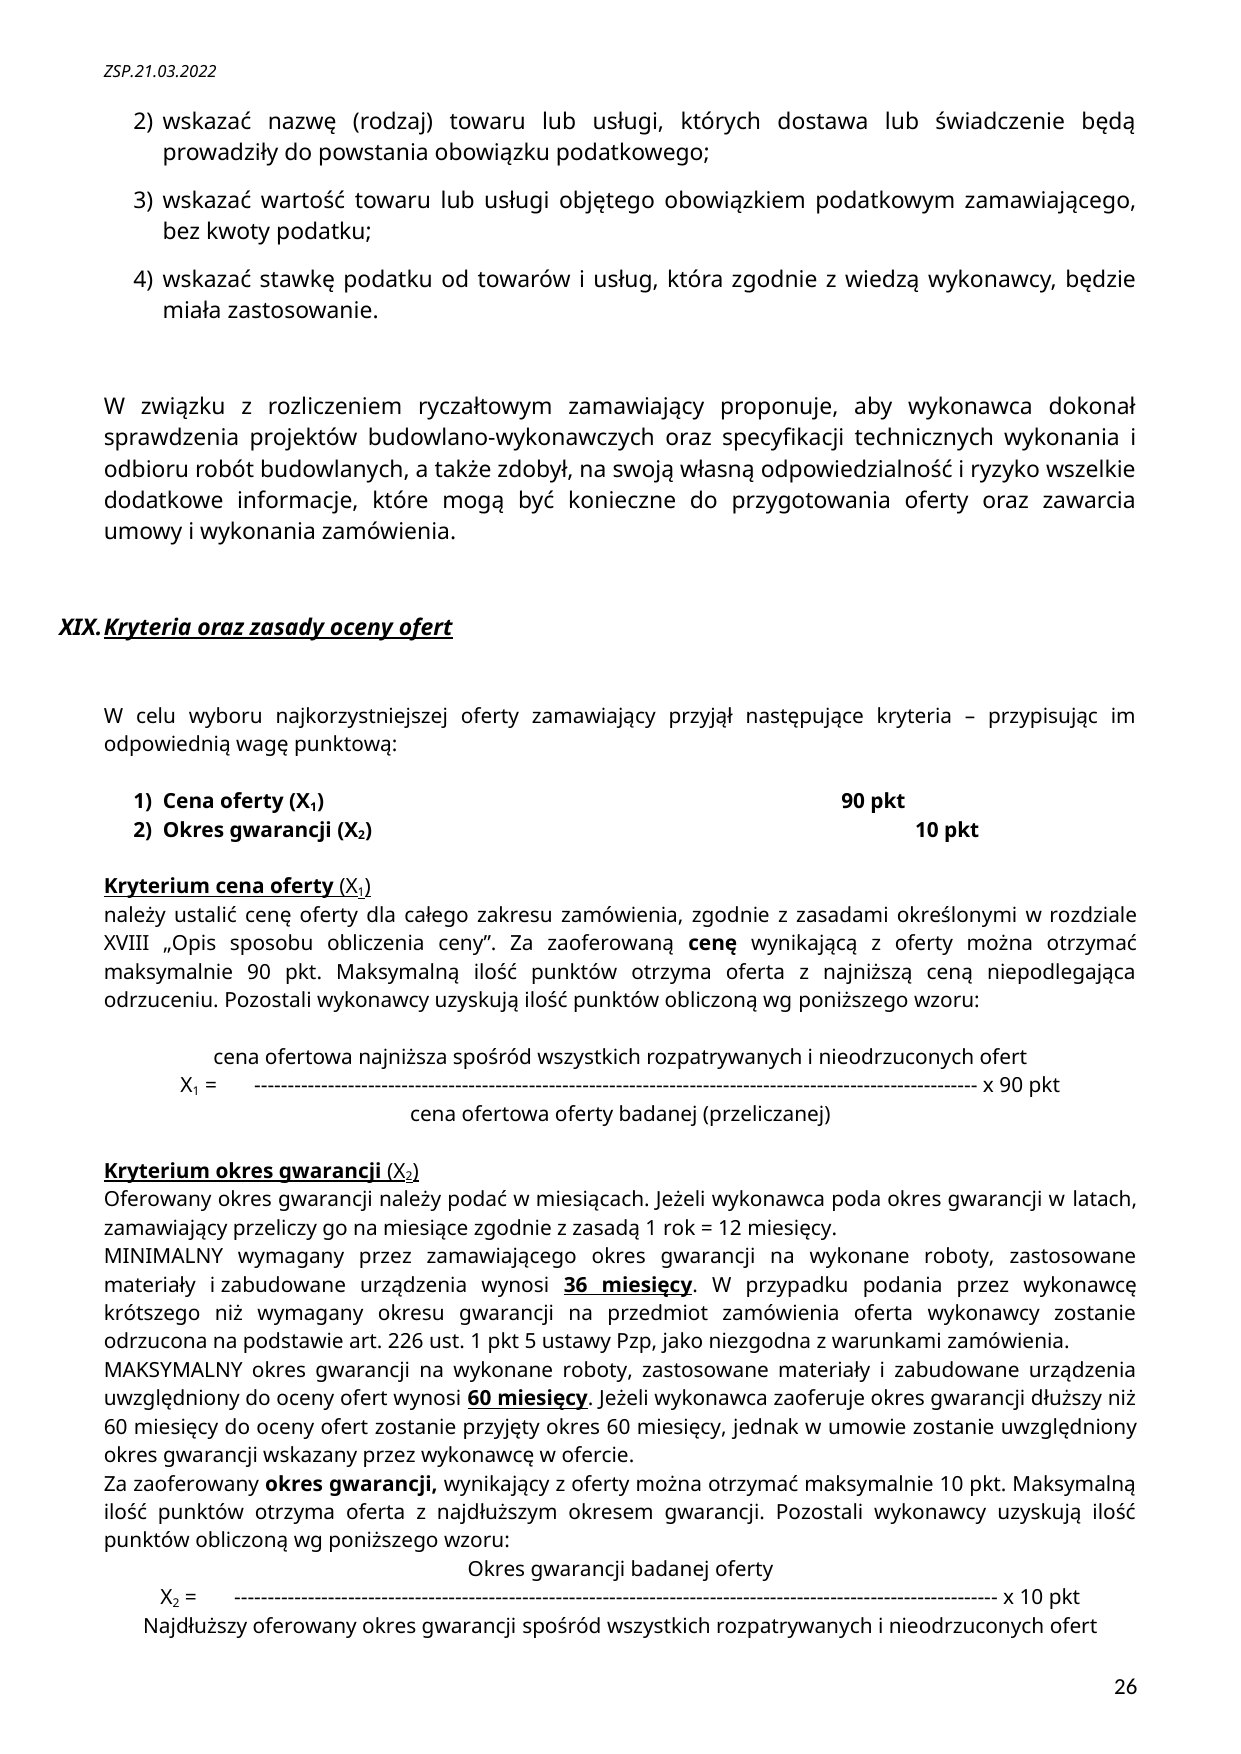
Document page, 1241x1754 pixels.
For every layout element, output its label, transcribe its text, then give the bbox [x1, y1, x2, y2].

text Kryterium okres gwarancji (X2) [103, 1156, 1137, 1184]
text MINIMALNY wymagany przez zamawiającego okres gwarancji na wykonane roboty, zastosowane materiały i zabudowane urządzenia wynosi 36 miesięcy. W przypadku podania przez wykonawcę krótszego niż wymagany okresu gwarancji na przedmiot zamówienia oferta wykonawcy zostanie odrzucona na podstawie art. 226 ust. 1 pkt 5 ustawy Pzp, jako niezgodna z warunkami zamówienia. [103, 1241, 1137, 1355]
text Kryteria oraz zasady oceny ofert [59, 611, 1137, 642]
text W związku z rozliczeniem ryczałtowym zamawiający proponuje, aby wykonawca dokonał sprawdzenia projektów budowlano-wykonawczych oraz specyfikacji technicznych wykonania i odbioru robót budowlanych, a także zdobył, na swoją własną odpowiedzialność i ryzyko wszelkie dodatkowe informacje, które mogą być konieczne do przygotowania oferty oraz zawarcia umowy i wykonania zamówienia. [103, 390, 1137, 546]
text Najdłuższy oferowany okres gwarancji spośród wszystkich rozpatrywanych i nieodrzuconych ofert [103, 1611, 1137, 1639]
list wskazać wartość towaru lub usługi objętego obowiązkiem podatkowym zamawiającego, bez kwoty podatku; [133, 184, 1137, 246]
text MAKSYMALNY okres gwarancji na wykonane roboty, zastosowane materiały i zabudowane urządzenia uwzględniony do oceny ofert wynosi 60 miesięcy. Jeżeli wykonawca zaoferuje okres gwarancji dłuższy niż 60 miesięcy do oceny ofert zostanie przyjęty okres 60 miesięcy, jednak w umowie zostanie uwzględniony okres gwarancji wskazany przez wykonawcę w ofercie. [103, 1355, 1137, 1469]
list cena ofertowa oferty badanej (przeliczanej) [103, 1099, 1137, 1127]
text Okres gwarancji badanej oferty [103, 1554, 1137, 1582]
list X1 = ------------------------------------------------------------------------------------------------------------ x 90 pkt [103, 1071, 1137, 1099]
text Kryterium cena oferty (X1) [103, 872, 1137, 900]
text W celu wyboru najkorzystniejszej oferty zamawiający przyjął następujące kryteria – przypisując im odpowiednią wagę punktową: [103, 701, 1137, 758]
list wskazać stawkę podatku od towarów i usług, która zgodnie z wiedzą wykonawcy, będzie miała zastosowanie. [133, 263, 1137, 325]
list Cena oferty (X1) 90 pkt [133, 786, 1137, 815]
list Okres gwarancji (X2) 10 pkt [133, 815, 1137, 843]
text Za zaoferowany okres gwarancji, wynikający z oferty można otrzymać maksymalnie 10 pkt. Maksymalną ilość punktów otrzyma oferta z najdłuższym okresem gwarancji. Pozostali wykonawcy uzyskują ilość punktów obliczoną wg poniższego wzoru: [103, 1469, 1137, 1554]
list cena ofertowa najniższa spośród wszystkich rozpatrywanych i nieodrzuconych ofert [103, 1042, 1137, 1071]
text Oferowany okres gwarancji należy podać w miesiącach. Jeżeli wykonawca poda okres gwarancji w latach, zamawiający przeliczy go na miesiące zgodnie z zasadą 1 rok = 12 miesięcy. [103, 1184, 1137, 1241]
text X2 = ------------------------------------------------------------------------------------------------------------------ x 10 pkt [103, 1582, 1137, 1611]
text należy ustalić cenę oferty dla całego zakresu zamówienia, zgodnie z zasadami określonymi w rozdziale XVIII „Opis sposobu obliczenia ceny”. Za zaoferowaną cenę wynikającą z oferty można otrzymać maksymalnie 90 pkt. Maksymalną ilość punktów otrzyma oferta z najniższą ceną niepodlegająca odrzuceniu. Pozostali wykonawcy uzyskują ilość punktów obliczoną wg poniższego wzoru: [103, 900, 1137, 1014]
list wskazać nazwę (rodzaj) towaru lub usługi, których dostawa lub świadczenie będą prowadziły do powstania obowiązku podatkowego; [133, 104, 1137, 167]
